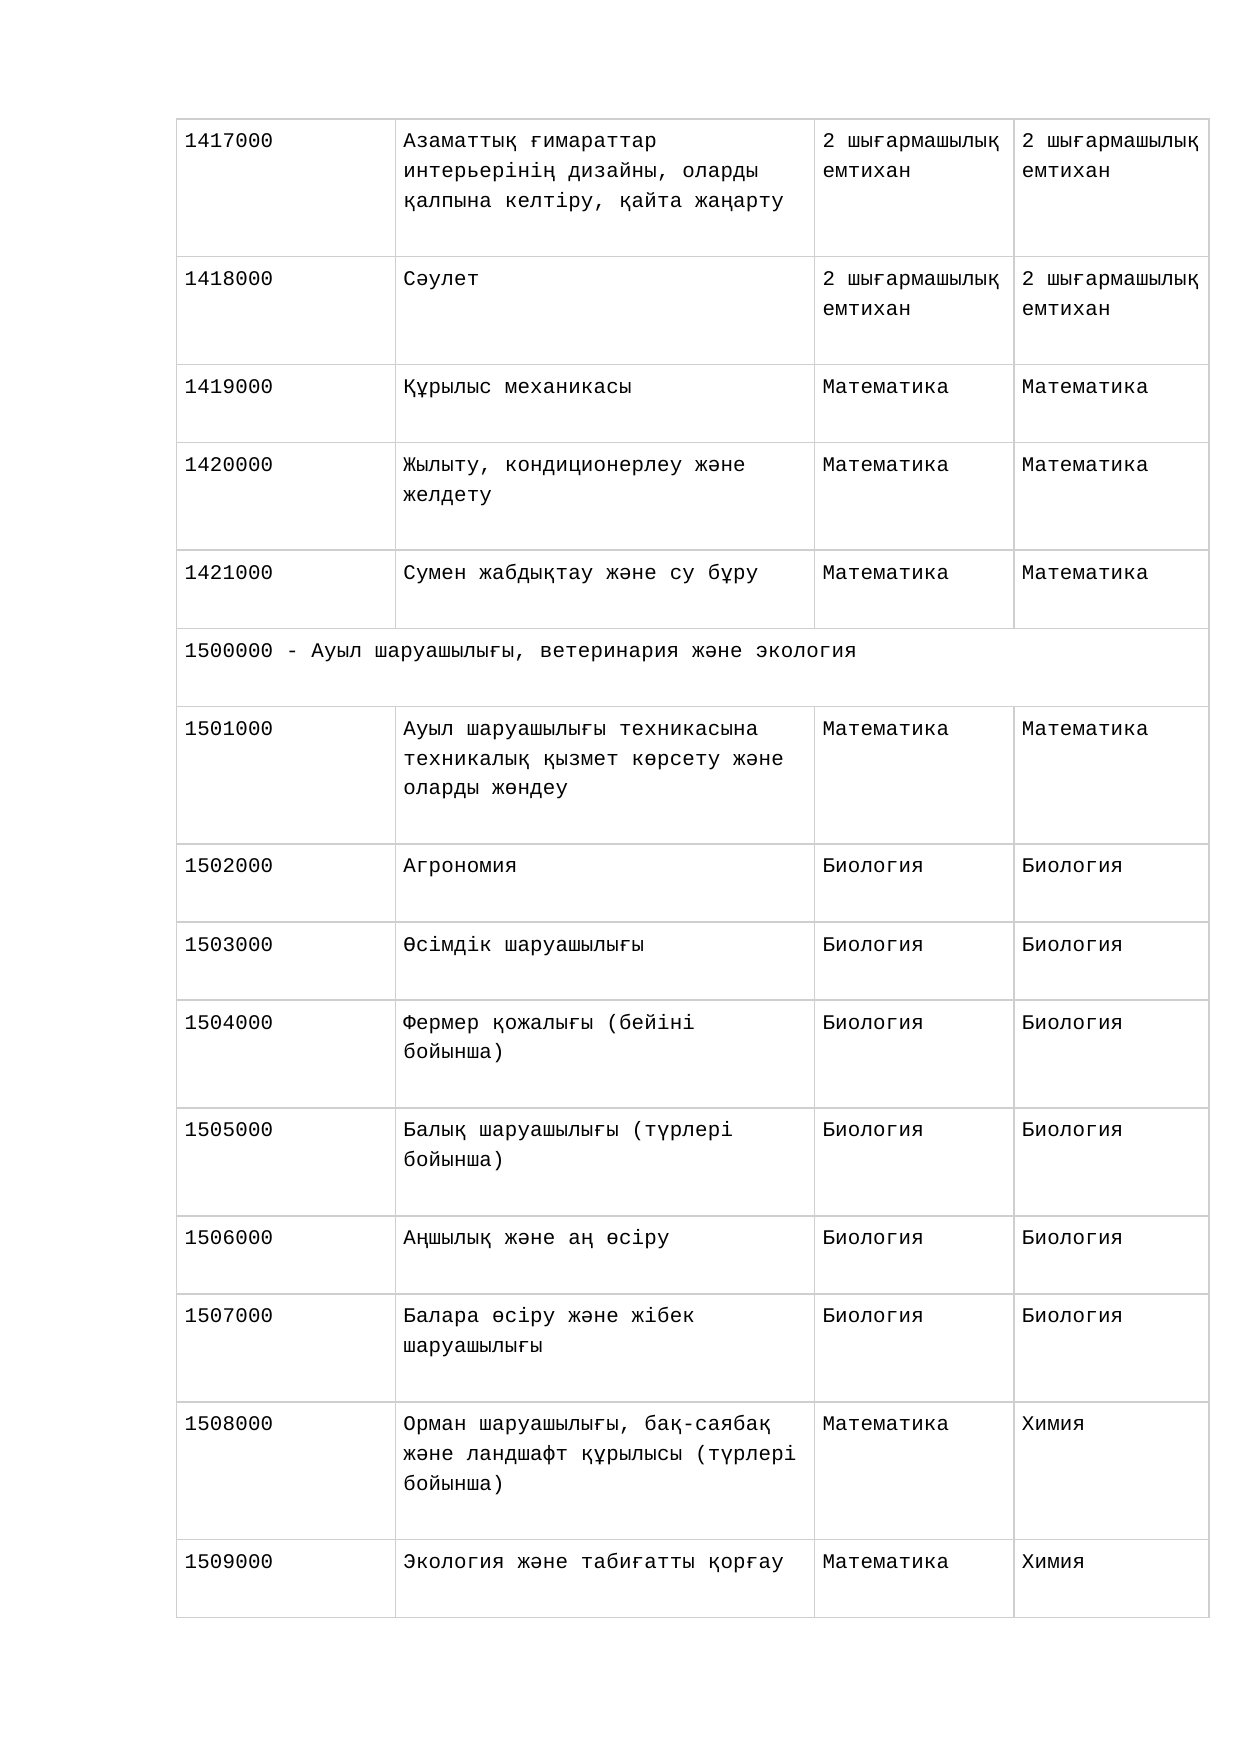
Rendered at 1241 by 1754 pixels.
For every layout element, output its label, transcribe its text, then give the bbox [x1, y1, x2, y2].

table_cell Математика [815, 365, 1013, 442]
table_cell 1421000 [177, 551, 395, 627]
table_cell Жылыту, кондиционерлеу және желдету [396, 443, 814, 549]
table_cell Биология [815, 1001, 1013, 1107]
table_cell 1420000 [177, 443, 395, 549]
table_cell Азаматтық ғимараттар интерьерінің дизайны, оларды қалпына келтіру, қайта жаңарту [396, 120, 814, 256]
table_cell Биология [815, 845, 1013, 921]
table_cell Құрылыс механикасы [396, 365, 814, 442]
table_cell Орман шаруашылығы, бақ-саябақ және ландшафт құрылысы (түрлері бойынша) [396, 1403, 814, 1538]
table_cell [396, 1540, 814, 1617]
table_cell Аңшылық және аң өсіру [396, 1217, 814, 1293]
table_cell Математика [1015, 443, 1208, 549]
table_cell 2 шығармашылық емтихан [815, 257, 1013, 363]
table_cell 2 шығармашылық емтихан [1015, 120, 1208, 256]
table_cell Балық шаруашылығы (түрлері бойынша) [396, 1109, 814, 1215]
table_cell Математика [815, 443, 1013, 549]
table_cell 1507000 [177, 1295, 395, 1401]
table_cell 1418000 [177, 257, 395, 363]
table_cell Математика [1015, 365, 1208, 442]
table_cell Сумен жабдықтау және су бұру [396, 551, 814, 627]
table_cell Биология [1015, 845, 1208, 921]
table_cell Агрономия [396, 845, 814, 921]
table_cell Математика [1015, 707, 1208, 843]
table_cell Сәулет [396, 257, 814, 363]
table_cell Химия [1015, 1540, 1208, 1617]
table_cell 1505000 [177, 1109, 395, 1215]
table_cell Биология [1015, 923, 1208, 999]
table_cell Математика [815, 1403, 1013, 1538]
table_cell Биология [815, 1217, 1013, 1293]
table_cell Математика [815, 1540, 1013, 1617]
table_cell Биология [1015, 1001, 1208, 1107]
table_cell Биология [1015, 1217, 1208, 1293]
table_cell 1419000 [177, 365, 395, 442]
table_cell 1502000 [177, 845, 395, 921]
table_cell Биология [815, 1109, 1013, 1215]
table_cell 1417000 [177, 120, 395, 256]
table_cell Химия [1015, 1403, 1208, 1538]
table_cell Биология [815, 923, 1013, 999]
table_cell 1503000 [177, 923, 395, 999]
table_cell 1506000 [177, 1217, 395, 1293]
table_cell Биология [1015, 1109, 1208, 1215]
table_cell 1504000 [177, 1001, 395, 1107]
table_cell Математика [1015, 551, 1208, 627]
table_cell 2 шығармашылық емтихан [815, 120, 1013, 256]
table_cell Ауыл шаруашылығы техникасына техникалық қызмет көрсету және оларды жөндеу [396, 707, 814, 843]
table_cell 2 шығармашылық емтихан [1015, 257, 1208, 363]
table_cell Математика [815, 707, 1013, 843]
table_cell 1500000 - Ауыл шаруашылығы, ветеринария және экология [177, 629, 1208, 706]
table_cell Өсімдік шаруашылығы [396, 923, 814, 999]
table_cell Математика [815, 551, 1013, 627]
table_cell Фермер қожалығы (бейіні бойынша) [396, 1001, 814, 1107]
table_cell 1501000 [177, 707, 395, 843]
table_cell Биология [815, 1295, 1013, 1401]
table_cell Биология [1015, 1295, 1208, 1401]
table_cell 1508000 [177, 1403, 395, 1538]
table_cell Балара өсіру және жібек шаруашылығы [396, 1295, 814, 1401]
table_cell 1509000 [177, 1540, 395, 1617]
